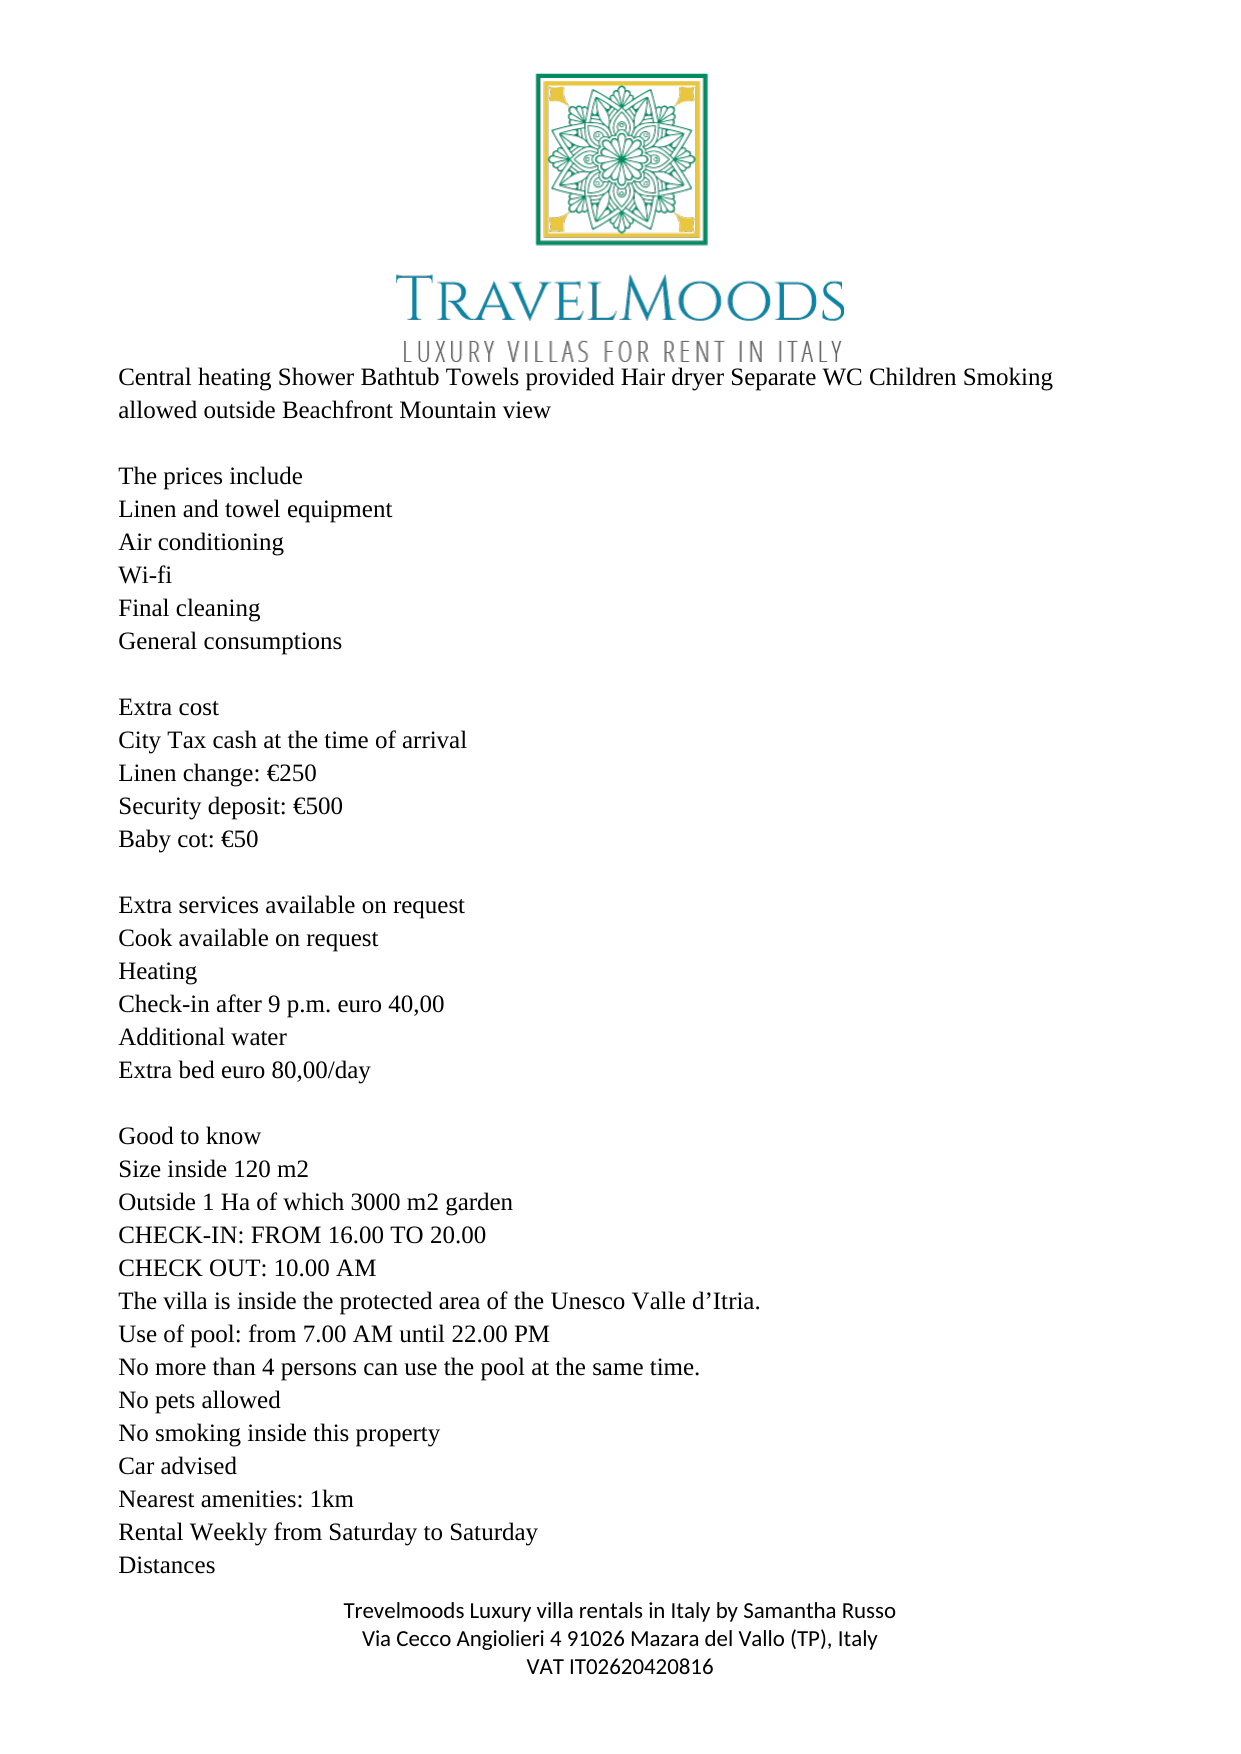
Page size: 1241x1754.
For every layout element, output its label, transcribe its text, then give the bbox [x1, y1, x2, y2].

text Air conditioning [118, 527, 1122, 556]
text Rental Weekly from Saturday to Saturday [118, 1517, 1122, 1546]
text CHECK OUT: 10.00 AM [118, 1253, 1122, 1282]
text Linen change: €250 [118, 758, 1122, 787]
text The prices include [118, 461, 1122, 489]
text Outside 1 Ha of which 3000 m2 garden [118, 1187, 1122, 1216]
text Distances [118, 1551, 1122, 1579]
text General consumptions [118, 626, 1122, 655]
text Heating [118, 956, 1122, 985]
text Extra cost [118, 692, 1122, 721]
text Size inside 120 m2 [118, 1154, 1122, 1183]
text Security deposit: €500 [118, 791, 1122, 820]
text Linen and towel equipment [118, 494, 1122, 523]
text Car advised [118, 1451, 1122, 1480]
text Extra bed euro 80,00/day [118, 1055, 1122, 1084]
text No more than 4 persons can use the pool at the same time. [118, 1352, 1122, 1381]
text City Tax cash at the time of arrival [118, 725, 1122, 754]
picture [396, 73, 845, 362]
text No smoking inside this property [118, 1418, 1122, 1447]
text Good to know [118, 1121, 1122, 1150]
text Check-in after 9 p.m. euro 40,00 [118, 989, 1122, 1018]
text Baby cot: €50 [118, 824, 1122, 853]
text Extra services available on request [118, 890, 1122, 919]
text Wi-fi [118, 560, 1122, 589]
text Additional water [118, 1022, 1122, 1051]
text Nearest amenities: 1km [118, 1484, 1122, 1513]
text Cook available on request [118, 923, 1122, 952]
text CHECK-IN: FROM 16.00 TO 20.00 [118, 1220, 1122, 1249]
text Use of pool: from 7.00 AM until 22.00 PM [118, 1319, 1122, 1348]
text No pets allowed [118, 1385, 1122, 1414]
text Final cleaning [118, 593, 1122, 622]
text The villa is inside the protected area of the Unesco Valle d’Itria. [118, 1286, 1122, 1315]
